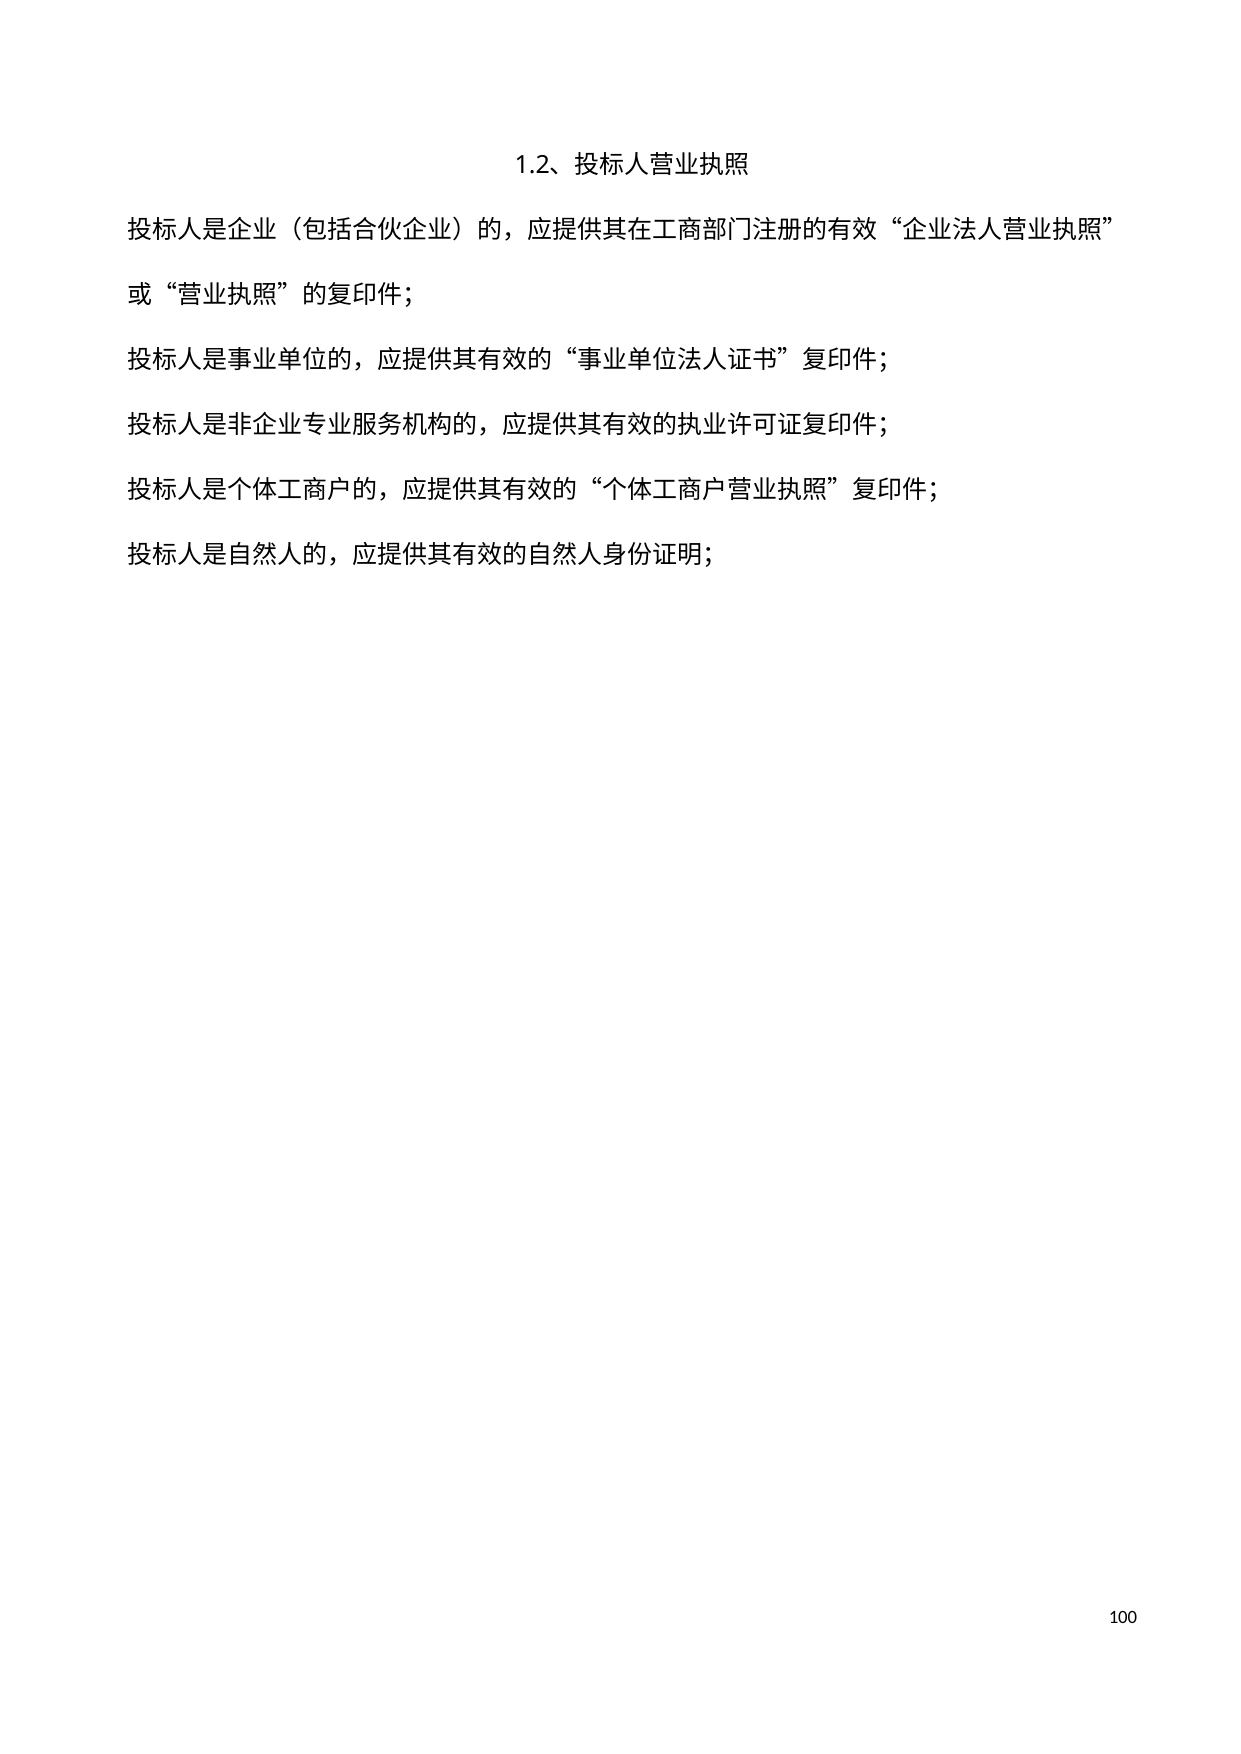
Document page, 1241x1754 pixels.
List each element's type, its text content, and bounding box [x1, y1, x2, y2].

text 投标人是个体工商户的，应提供其有效的“个体工商户营业执照”复印件； [127, 455, 1137, 520]
text 投标人是企业（包括合伙企业）的，应提供其在工商部门注册的有效“企业法人营业执照”或“营业执照”的复印件； [127, 195, 1137, 325]
text 投标人是自然人的，应提供其有效的自然人身份证明； [127, 520, 1137, 585]
text 投标人是事业单位的，应提供其有效的“事业单位法人证书”复印件； [127, 325, 1137, 390]
text 投标人是非企业专业服务机构的，应提供其有效的执业许可证复印件； [127, 390, 1137, 455]
text 1.2、投标人营业执照 [127, 130, 1137, 195]
